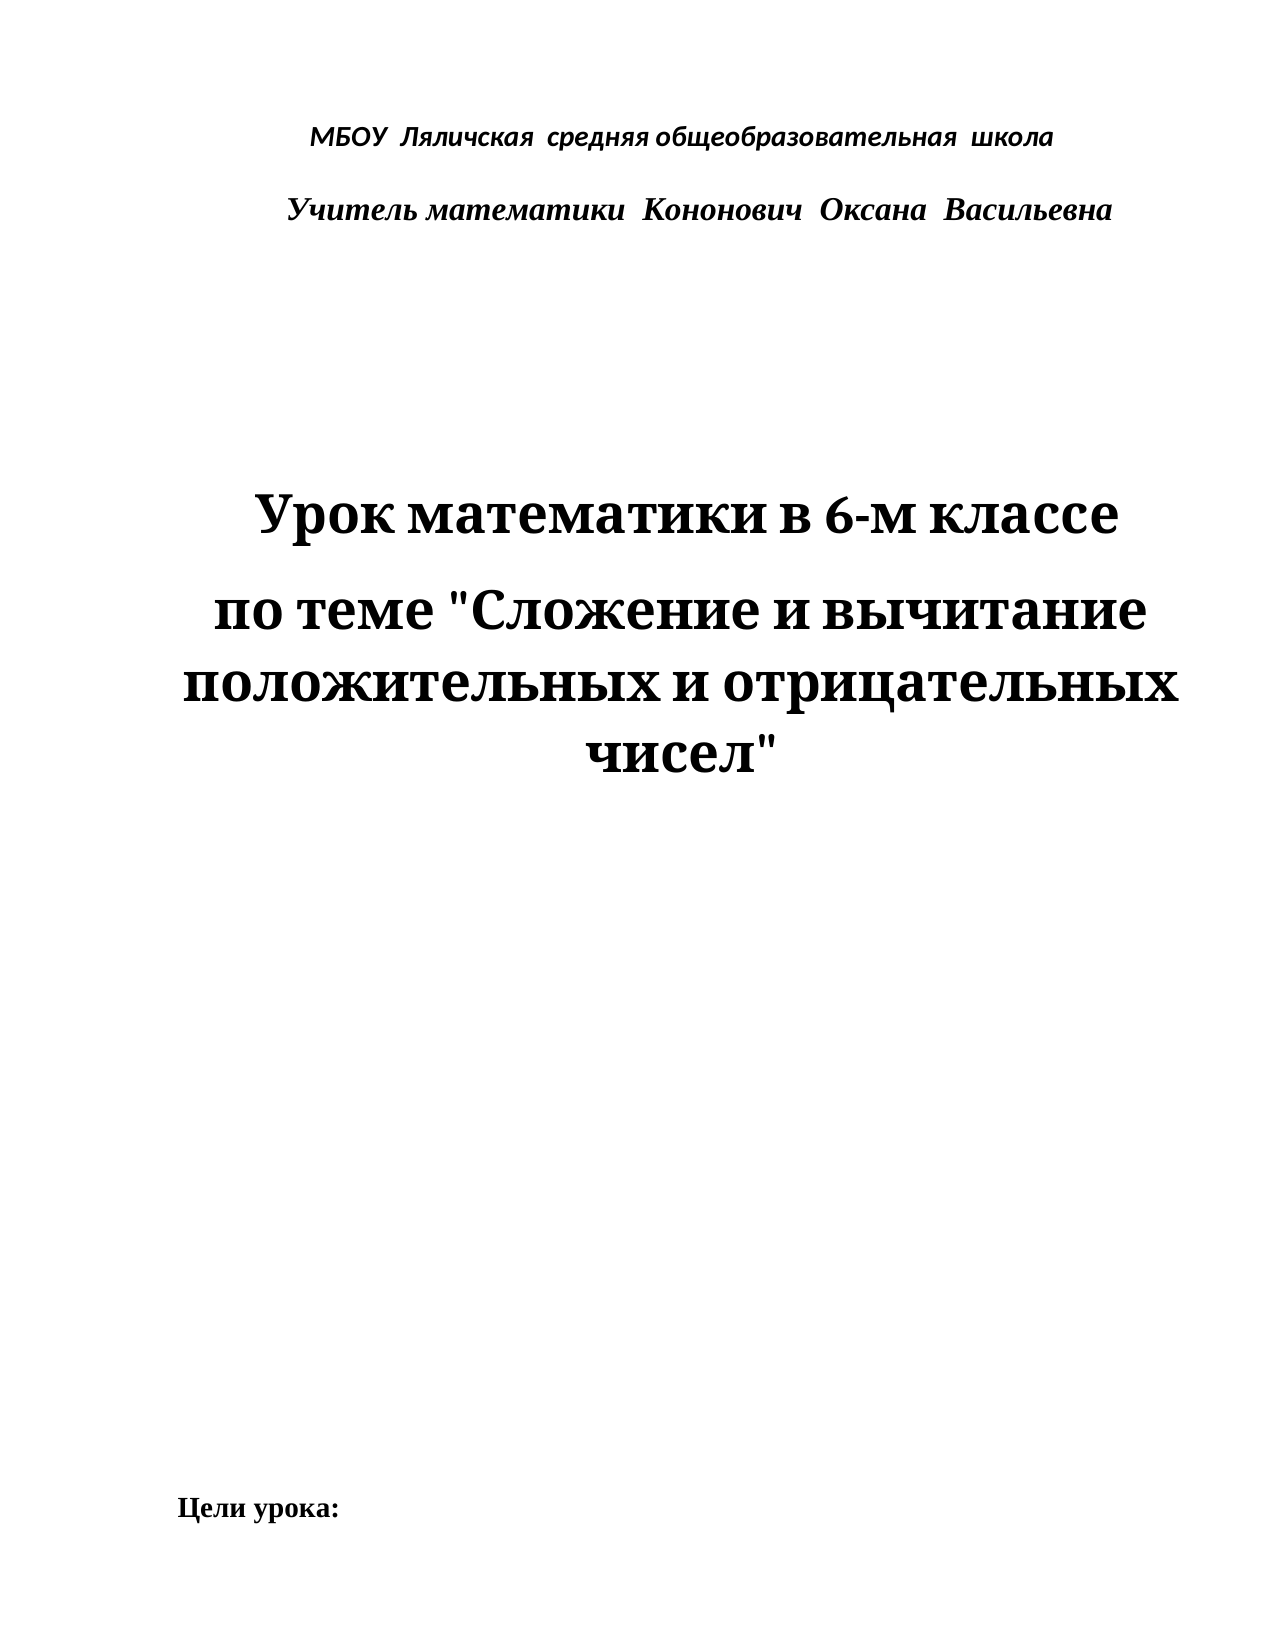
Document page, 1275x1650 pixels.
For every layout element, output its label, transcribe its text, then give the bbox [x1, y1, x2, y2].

text Урок математики в 6-м классе [177, 484, 1186, 547]
text Учитель математики Кононович Оксана Васильевна [177, 189, 1186, 228]
text Цели урока: [177, 1490, 1186, 1524]
text МБОУ Ляличская средняя общеобразовательная школа [177, 118, 1186, 154]
text по теме "Сложение и вычитание положительных и отрицательных чисел" [177, 581, 1186, 786]
